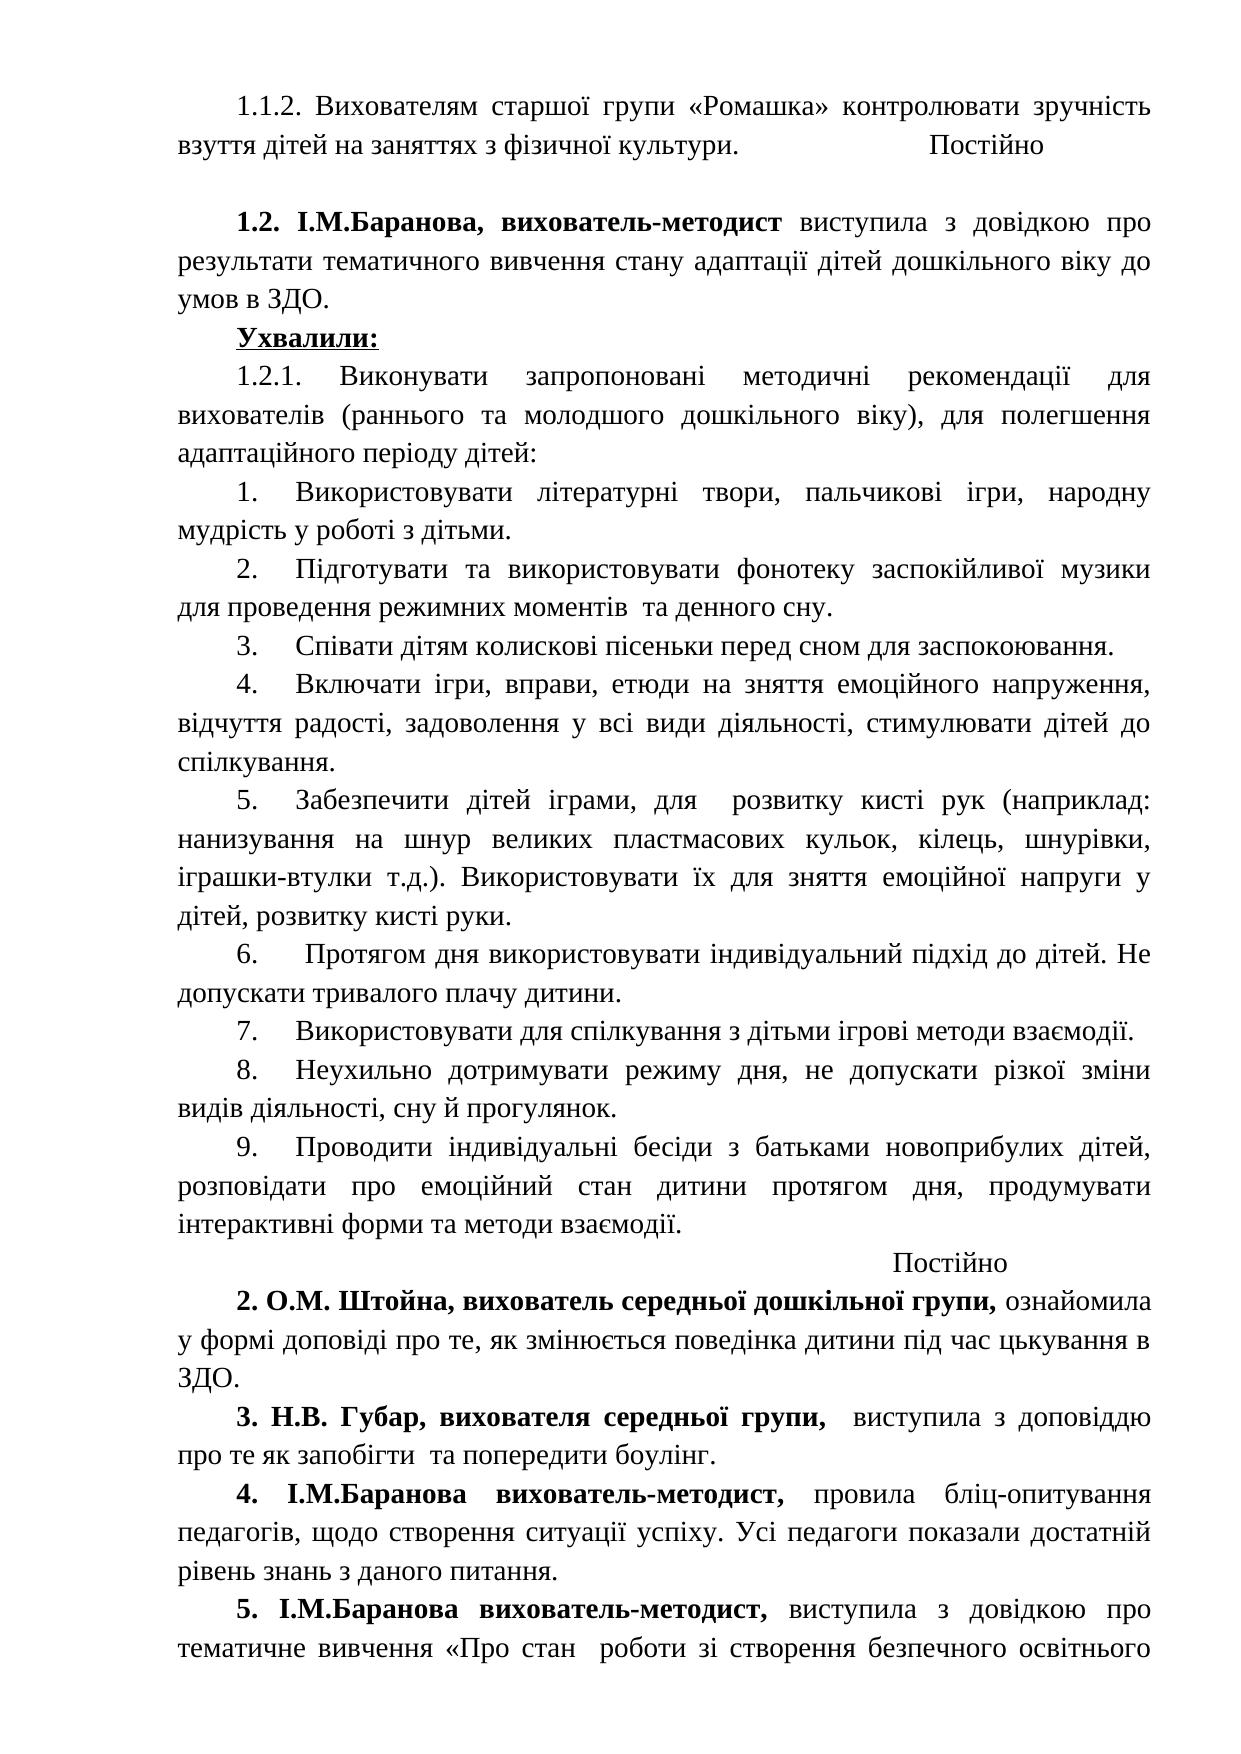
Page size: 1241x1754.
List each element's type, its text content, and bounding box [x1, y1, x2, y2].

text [177, 1592, 1152, 1664]
text Ухвалили: [177, 320, 1152, 353]
text 7. Використовувати для спілкування з дітьми ігрові методи взаємодії. [177, 1013, 1152, 1047]
text 1.1.2. Вихователям старшої групи «Ромашка» контролювати зручність взуття дітей на заняттях з фізичної культури. Постійно [177, 88, 1152, 161]
text 8. Неухильно дотримувати режиму дня, не допускати різкої зміни видів діяльності, сну й прогулянок. [177, 1052, 1152, 1124]
text 2. Підготувати та використовувати фонотеку заспокійливої музики для проведення режимних моментів та денного сну. [177, 551, 1152, 623]
text 2. О.М. Штойна, вихователь середньої дошкільної групи, ознайомила у формі доповіді про те, як змінюється поведінка дитини під час цькування в ЗДО. [177, 1283, 1152, 1394]
text 1.2. І.М.Баранова, вихователь-методист виступила з довідкою про результати тематичного вивчення стану адаптації дітей дошкільного віку до умов в ЗДО. [177, 204, 1152, 315]
text 9. Проводити індивідуальні бесіди з батьками новоприбулих дітей, розповідати про емоційний стан дитини протягом дня, продумувати інтерактивні форми та методи взаємодії. [177, 1129, 1152, 1240]
text 4. І.М.Баранова вихователь-методист, провила бліц-опитування педагогів, щодо створення ситуації успіху. Усі педагоги показали достатній рівень знань з даного питання. [177, 1476, 1152, 1587]
text 4. Включати ігри, вправи, етюди на зняття емоційного напруження, відчуття радості, задоволення у всі види діяльності, стимулювати дітей до спілкування. [177, 667, 1152, 777]
text Постійно [177, 1245, 1152, 1278]
text 3. Н.В. Губар, вихователя середньої групи, виступила з доповіддю про те як запобігти та попередити боулінг. [177, 1399, 1152, 1471]
text 1.2.1. Виконувати запропоновані методичні рекомендації для вихователів (раннього та молодшого дошкільного віку), для полегшення адаптаційного періоду дітей: [177, 358, 1152, 469]
text 1. Використовувати літературні твори, пальчикові ігри, народну мудрість у роботі з дітьми. [177, 474, 1152, 546]
text 6. Протягом дня використовувати індивідуальний підхід до дітей. Не допускати тривалого плачу дитини. [177, 936, 1152, 1008]
text 3. Співати дітям колискові пісеньки перед сном для заспокоювання. [177, 628, 1152, 662]
text 5. Забезпечити дітей іграми, для розвитку кисті рук (наприклад: нанизування на шнур великих пластмасових кульок, кілець, шнурівки, іграшки-втулки т.д.). Використовувати їх для зняття емоційної напруги у дітей, розвитку кисті руки. [177, 782, 1152, 931]
